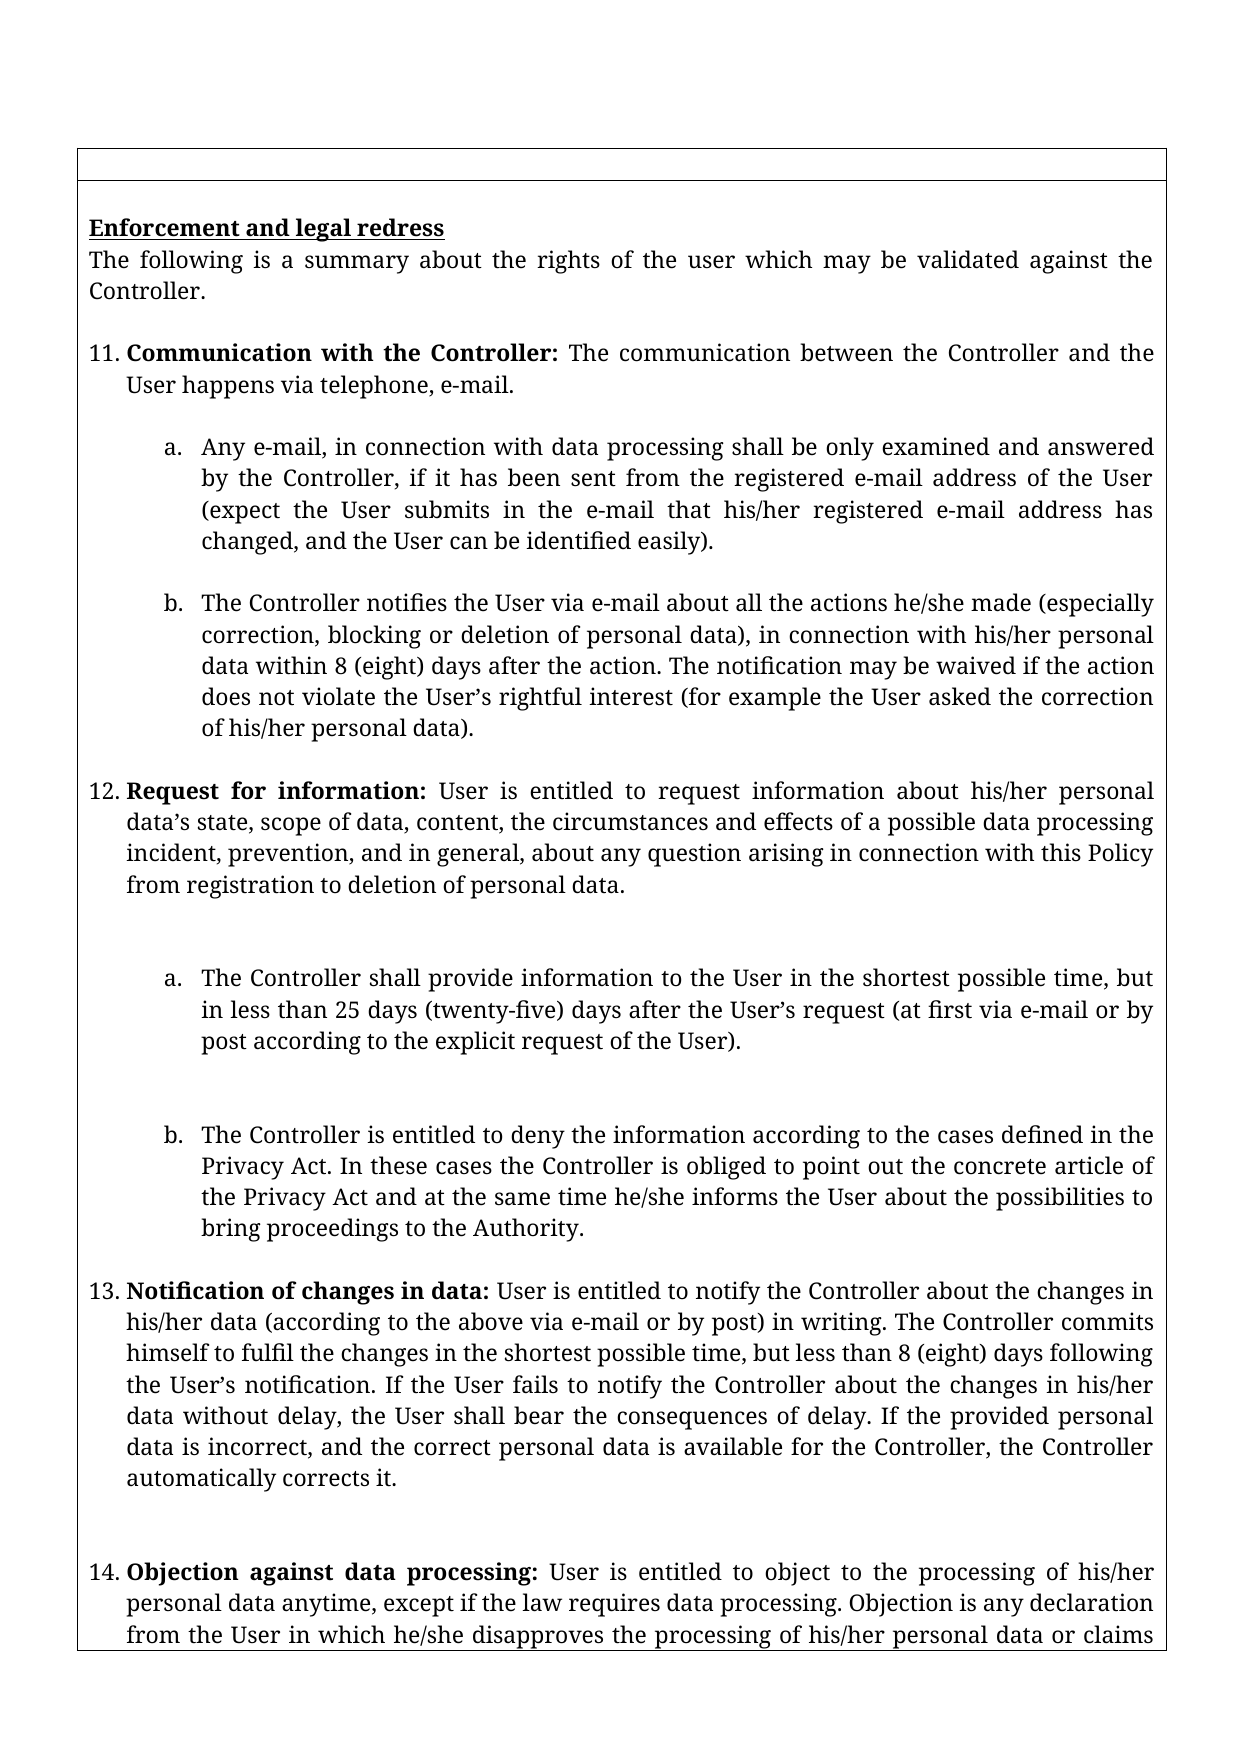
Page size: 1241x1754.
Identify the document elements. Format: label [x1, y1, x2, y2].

table_cell [78, 181, 1166, 1650]
table_cell [78, 149, 1166, 180]
